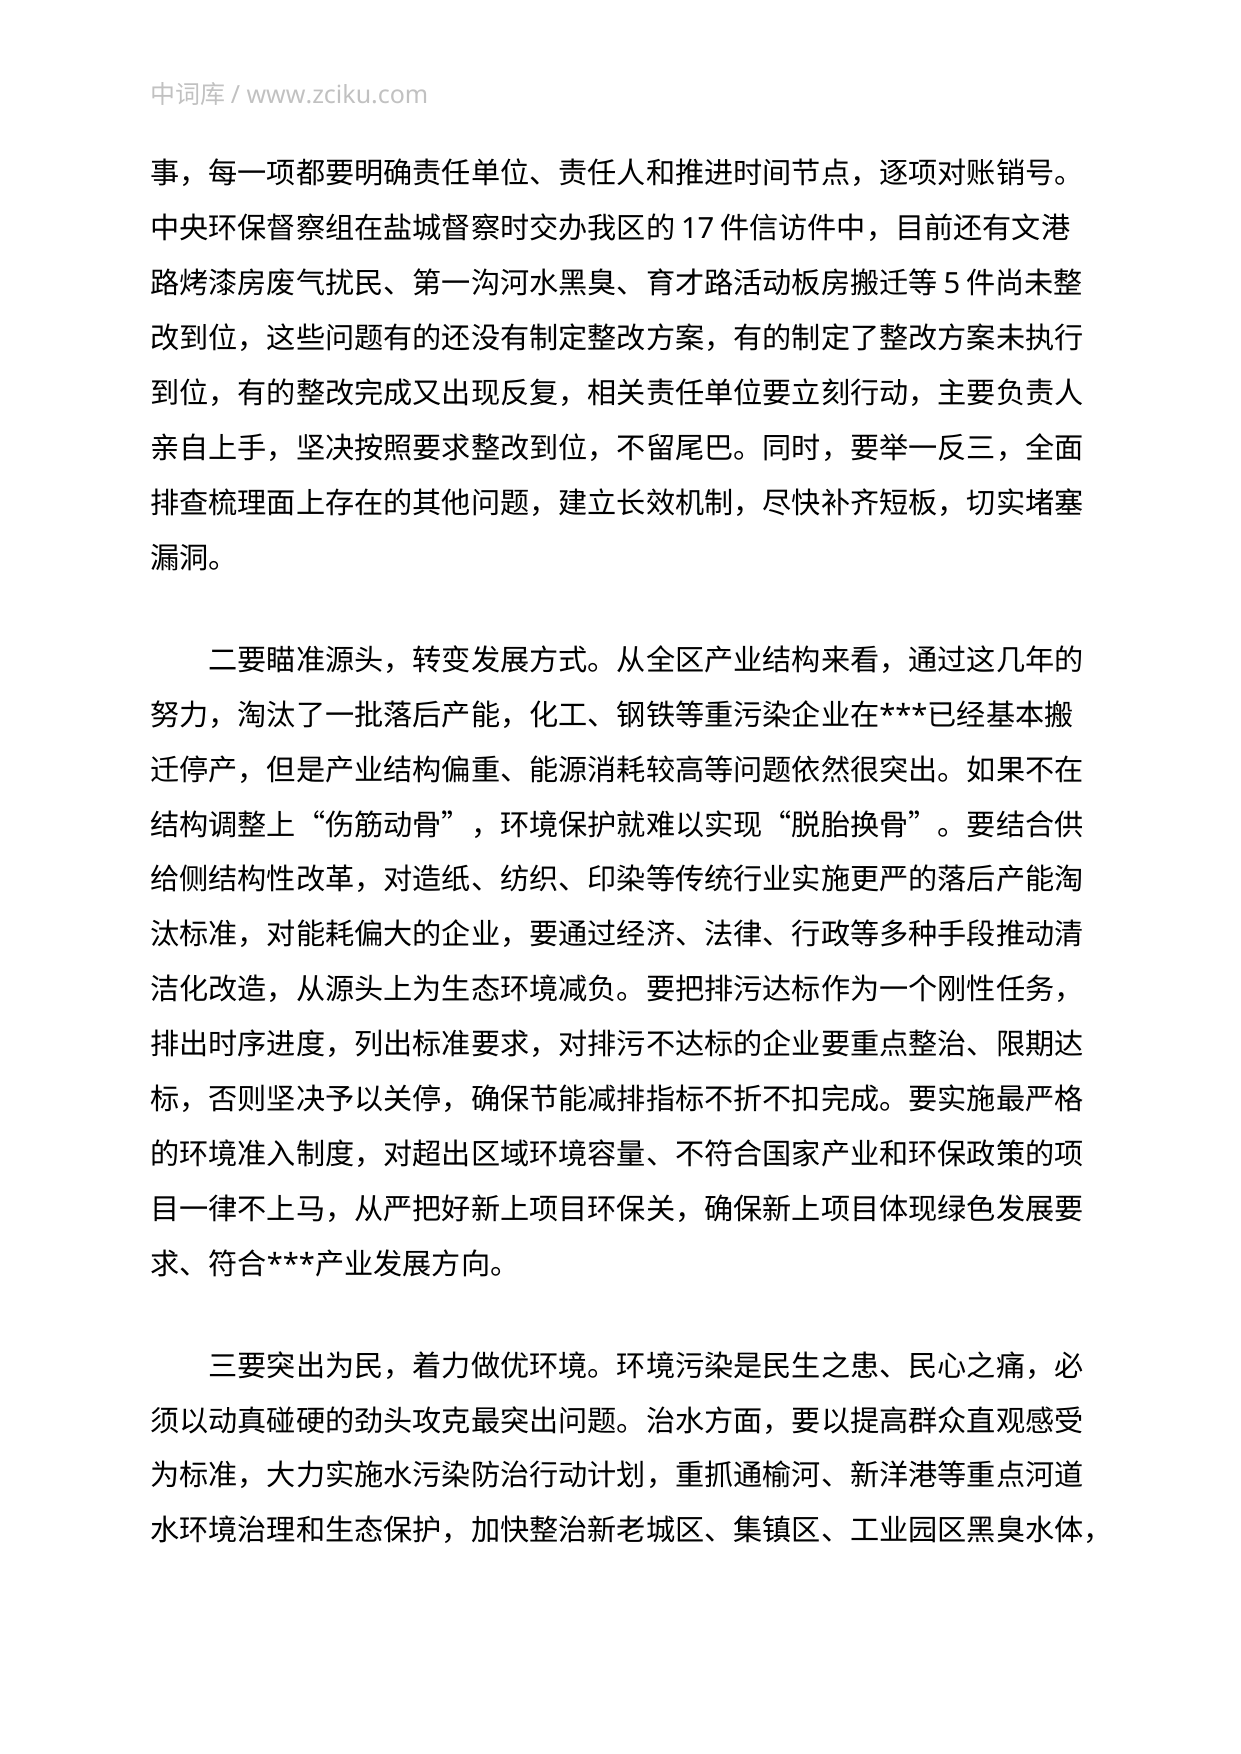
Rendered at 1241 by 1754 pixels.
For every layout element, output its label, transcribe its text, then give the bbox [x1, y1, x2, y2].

text 二要瞄准源头，转变发展方式。从全区产业结构来看，通过这几年的努力，淘汰了一批落后产能，化工、钢铁等重污染企业在***已经基本搬迁停产，但是产业结构偏重、能源消耗较高等问题依然很突出。如果不在结构调整上“伤筋动骨”，环境保护就难以实现“脱胎换骨”。要结合供给侧结构性改革，对造纸、纺织、印染等传统行业实施更严的落后产能淘汰标准，对能耗偏大的企业，要通过经济、法律、行政等多种手段推动清洁化改造，从源头上为生态环境减负。要把排污达标作为一个刚性任务，排出时序进度，列出标准要求，对排污不达标的企业要重点整治、限期达标，否则坚决予以关停，确保节能减排指标不折不扣完成。要实施最严格的环境准入制度，对超出区域环境容量、不符合国家产业和环保政策的项目一律不上马，从严把好新上项目环保关，确保新上项目体现绿色发展要求、符合***产业发展方向。 [150, 636, 1090, 1283]
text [150, 1342, 1090, 1549]
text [150, 150, 1090, 577]
